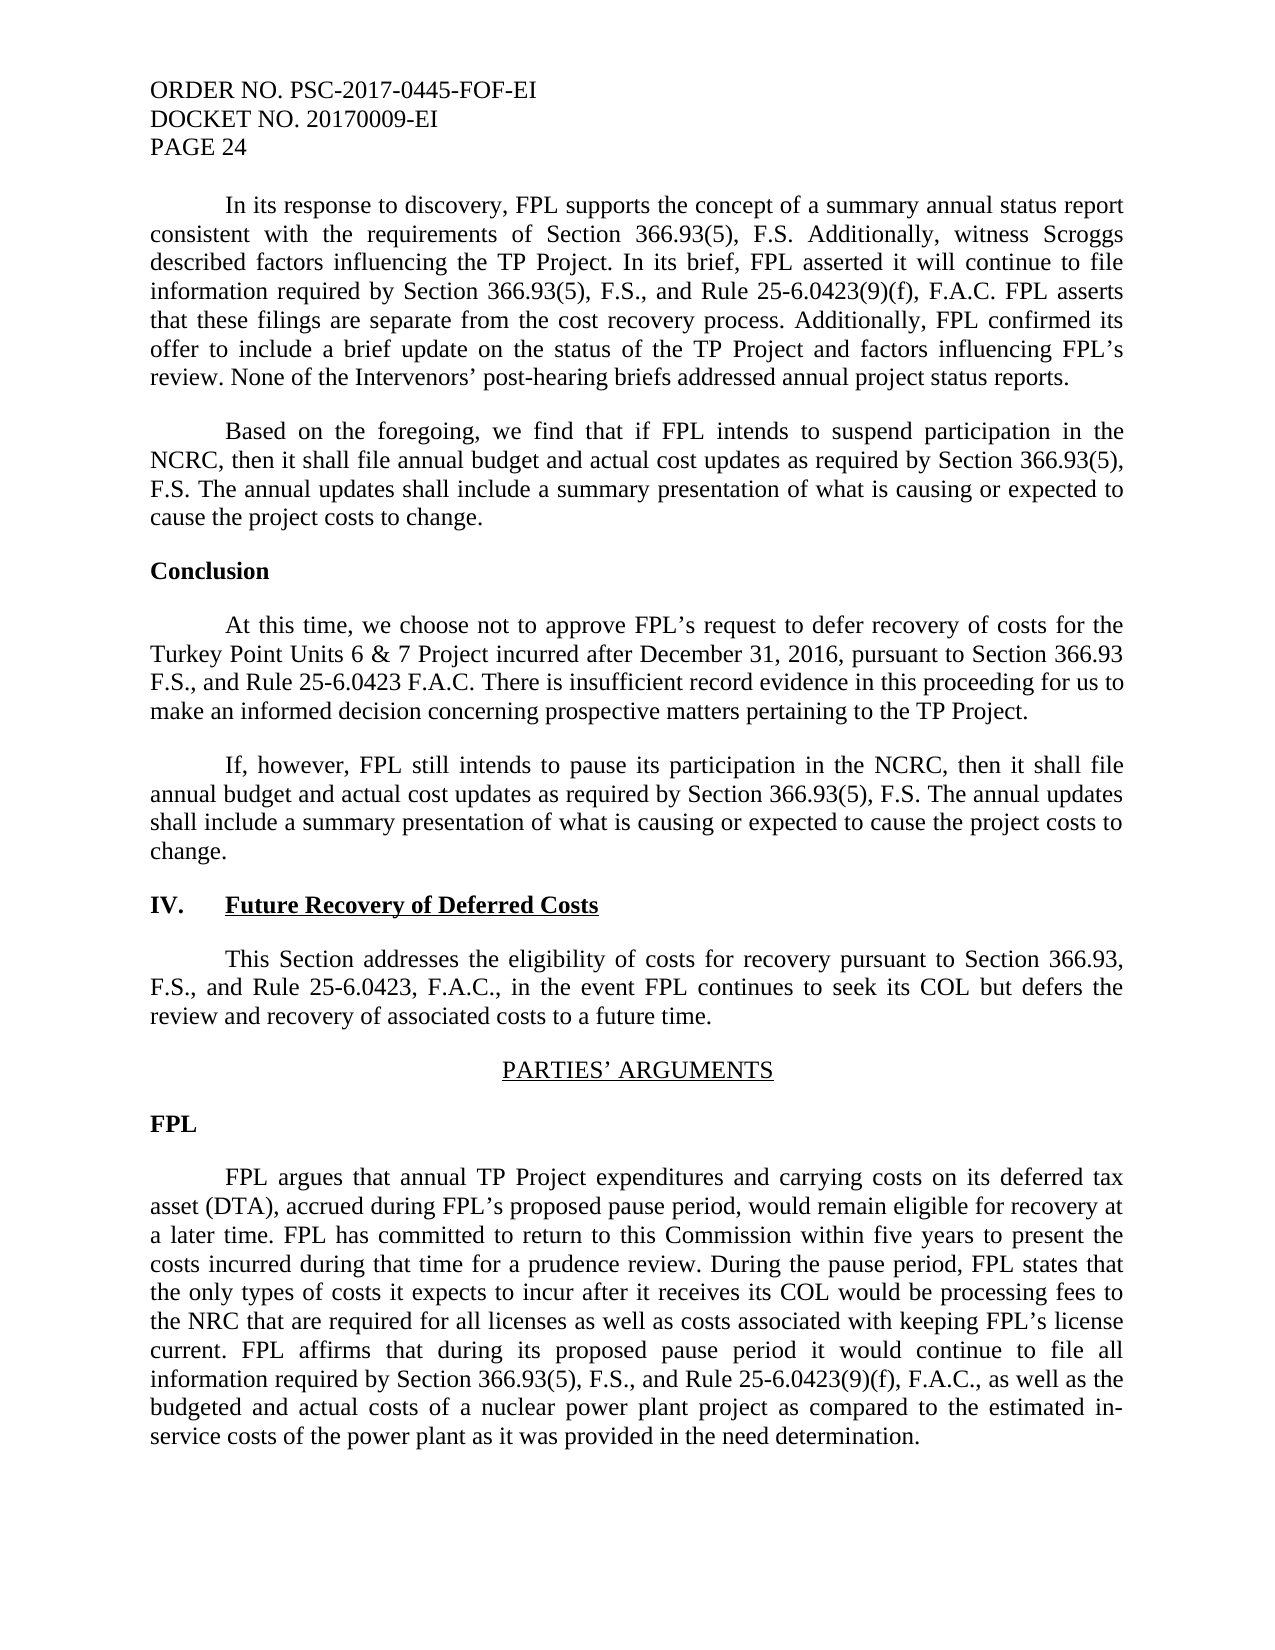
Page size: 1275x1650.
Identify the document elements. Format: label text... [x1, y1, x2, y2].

text If, however, FPL still intends to pause its participation in the NCRC, then it shall file annual budget and actual cost updates as required by Section 366.93(5), F.S. The annual updates shall include a summary presentation of what is causing or expected to cause the project costs to change. [150, 750, 1125, 865]
text Based on the foregoing, we find that if FPL intends to suspend participation in the NCRC, then it shall file annual budget and actual cost updates as required by Section 366.93(5), F.S. The annual updates shall include a summary presentation of what is causing or expected to cause the project costs to change. [150, 416, 1125, 531]
text Conclusion [150, 556, 1125, 585]
text In its response to discovery, FPL supports the concept of a summary annual status report consistent with the requirements of Section 366.93(5), F.S. Additionally, witness Scroggs described factors influencing the TP Project. In its brief, FPL asserted it will continue to file information required by Section 366.93(5), F.S., and Rule 25-6.0423(9)(f), F.A.C. FPL asserts that these filings are separate from the cost recovery process. Additionally, FPL confirmed its offer to include a brief update on the status of the TP Project and factors influencing FPL’s review. None of the Intervenors’ post-hearing briefs addressed annual project status reports. [150, 190, 1125, 391]
text At this time, we choose not to approve FPL’s request to defer recovery of costs for the Turkey Point Units 6 & 7 Project incurred after December 31, 2016, pursuant to Section 366.93 F.S., and Rule 25-6.0423 F.A.C. There is insufficient record evidence in this proceeding for us to make an informed decision concerning prospective matters pertaining to the TP Project. [150, 610, 1125, 725]
text IV. Future Recovery of Deferred Costs [150, 890, 1125, 919]
text PARTIES’ ARGUMENTS [150, 1055, 1125, 1084]
text FPL [150, 1109, 1125, 1137]
text FPL argues that annual TP Project expenditures and carrying costs on its deferred tax asset (DTA), accrued during FPL’s proposed pause period, would remain eligible for recovery at a later time. FPL has committed to return to this Commission within five years to present the costs incurred during that time for a prudence review. During the pause period, FPL states that the only types of costs it expects to incur after it receives its COL would be processing fees to the NRC that are required for all licenses as well as costs associated with keeping FPL’s license current. FPL affirms that during its proposed pause period it would continue to file all information required by Section 366.93(5), F.S., and Rule 25-6.0423(9)(f), F.A.C., as well as the budgeted and actual costs of a nuclear power plant project as compared to the estimated in-service costs of the power plant as it was provided in the need determination. [150, 1162, 1125, 1450]
text This Section addresses the eligibility of costs for recovery pursuant to Section 366.93, F.S., and Rule 25-6.0423, F.A.C., in the event FPL continues to seek its COL but defers the review and recovery of associated costs to a future time. [150, 944, 1125, 1030]
